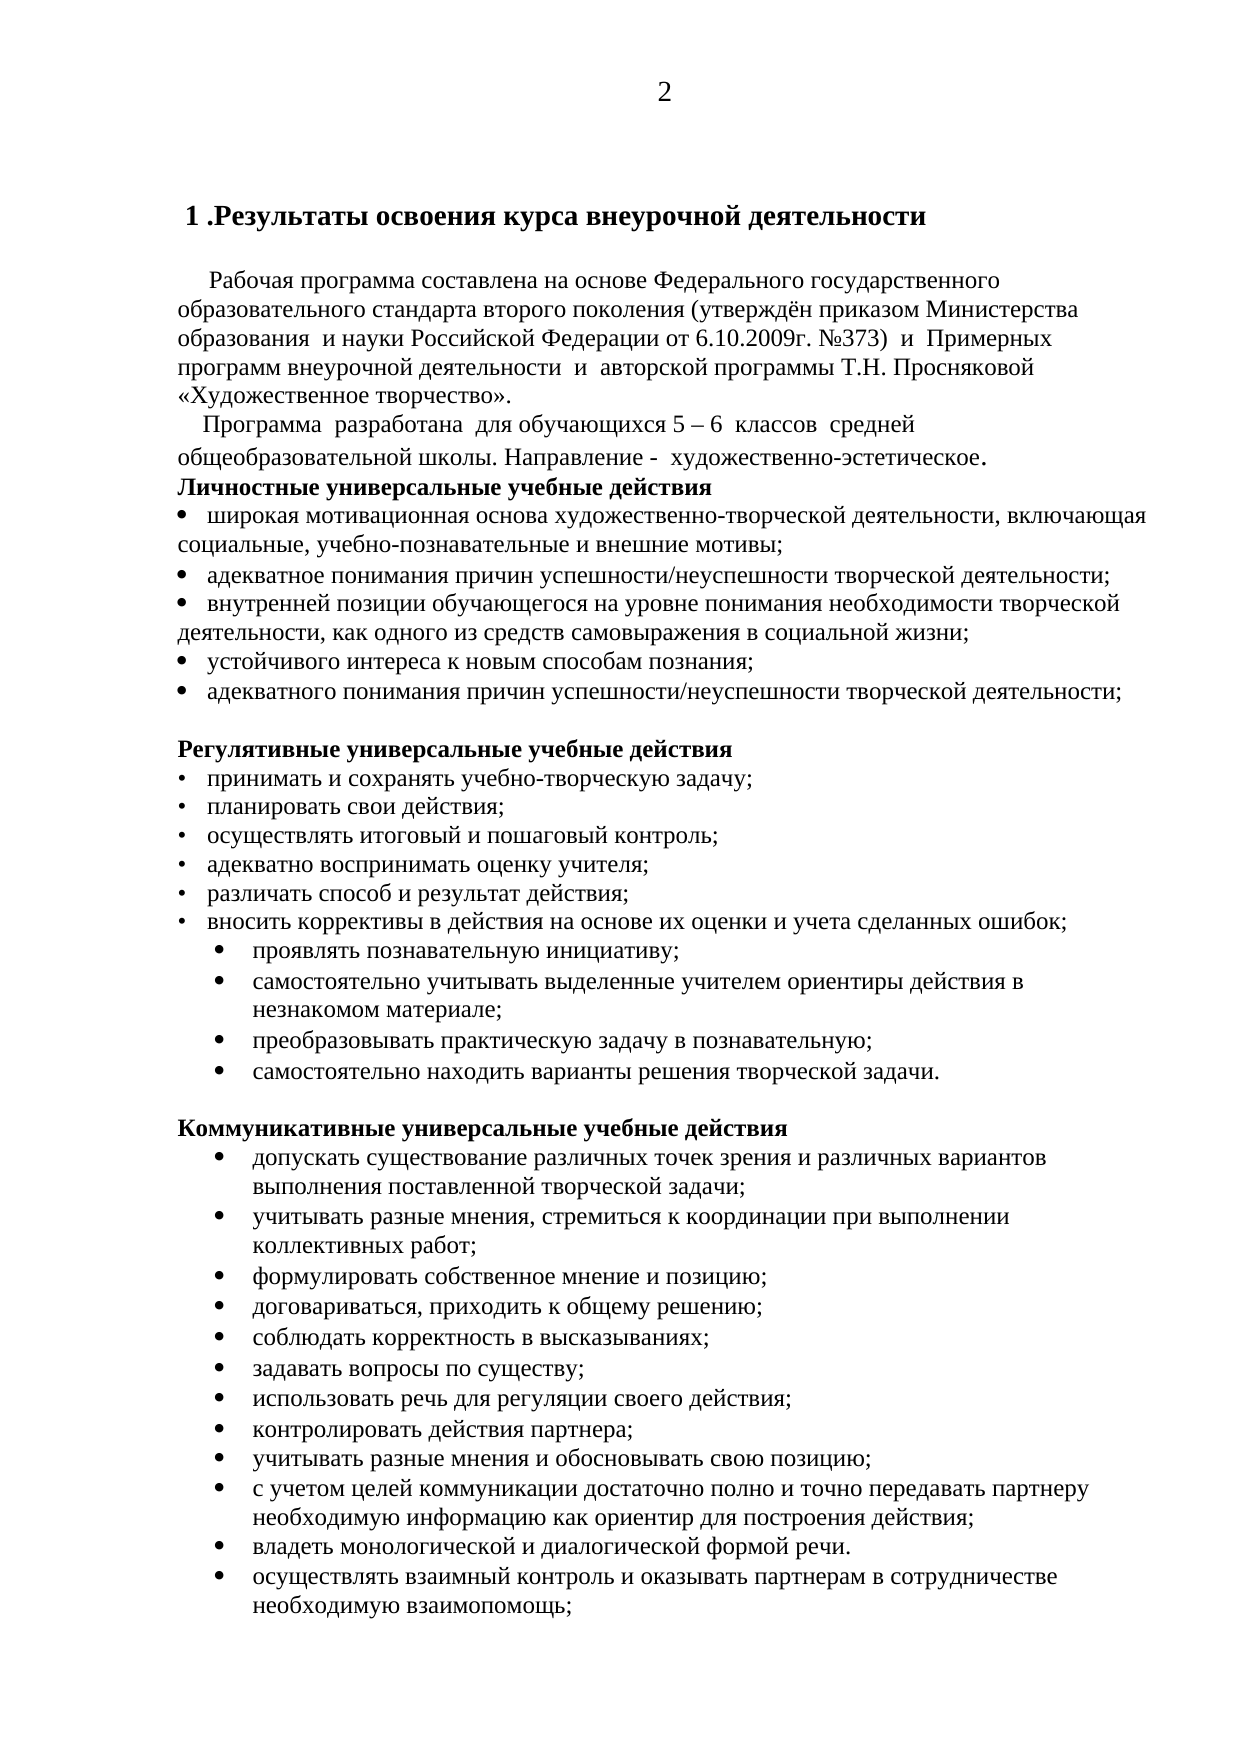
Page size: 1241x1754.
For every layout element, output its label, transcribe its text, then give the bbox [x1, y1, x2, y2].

list учитывать разные мнения и обосновывать свою позицию; [215, 1443, 1152, 1471]
list учитывать разные мнения, стремиться к координации при выполнении коллективных работ; [215, 1201, 1152, 1259]
text • вносить коррективы в действия на основе их оценки и учета сделанных ошибок; [177, 906, 1152, 935]
list контролировать действия партнера; [215, 1414, 1152, 1443]
list соблюдать корректность в высказываниях; [215, 1322, 1152, 1351]
text • планировать свои действия; [177, 791, 1152, 820]
text Рабочая программа составлена на основе Федерального государственного образовательного стандарта второго поколения (утверждён приказом Министерства образования и науки Российской Федерации от 6.10.2009г. №373) и Примерных программ внеурочной деятельности и авторской программы Т.Н. Просняковой «Художественное творчество». [177, 266, 1152, 409]
list задавать вопросы по существу; [215, 1353, 1152, 1381]
text Личностные универсальные учебные действия [177, 472, 1152, 500]
text Коммуникативные универсальные учебные действия [177, 1113, 1152, 1142]
list с учетом целей коммуникации достаточно полно и точно передавать партнеру необходимую информацию как ориентир для построения действия; [215, 1473, 1152, 1531]
list преобразовывать практическую задачу в познавательную; [215, 1025, 1152, 1054]
text • принимать и сохранять учебно-творческую задачу; [177, 763, 1152, 791]
list допускать существование различных точек зрения и различных вариантов выполнения поставленной творческой задачи; [215, 1142, 1152, 1199]
text • различать способ и результат действия; [177, 878, 1152, 906]
text Программа разработана для обучающихся 5 – 6 классов средней общеобразовательной школы. Направление - художественно-эстетическое. [177, 409, 1152, 472]
list устойчивого интереса к новым способам познания; [177, 646, 1152, 675]
list самостоятельно учитывать выделенные учителем ориентиры действия в незнакомом материале; [215, 966, 1152, 1023]
list владеть монологической и диалогической формой речи. [215, 1531, 1152, 1559]
list использовать речь для регуляции своего действия; [215, 1383, 1152, 1412]
list адекватное понимания причин успешности/неуспешности творческой деятельности; [177, 560, 1152, 588]
list внутренней позиции обучающегося на уровне понимания необходимости творческой деятельности, как одного из средств самовыражения в социальной жизни; [177, 588, 1152, 646]
list адекватного понимания причин успешности/неуспешности творческой деятельности; [177, 676, 1152, 705]
text • адекватно воспринимать оценку учителя; [177, 849, 1152, 878]
text 1 .Результаты освоения курса внеурочной деятельности [177, 198, 1152, 232]
list самостоятельно находить варианты решения творческой задачи. [215, 1056, 1152, 1084]
list проявлять познавательную инициативу; [215, 935, 1152, 964]
list широкая мотивационная основа художественно-творческой деятельности, включающая социальные, учебно-познавательные и внешние мотивы; [177, 500, 1152, 558]
text Регулятивные универсальные учебные действия [177, 734, 1152, 763]
list осуществлять взаимный контроль и оказывать партнерам в сотрудничестве необходимую взаимопомощь; [215, 1561, 1152, 1619]
list формулировать собственное мнение и позицию; [215, 1261, 1152, 1289]
list договариваться, приходить к общему решению; [215, 1291, 1152, 1320]
text • осуществлять итоговый и пошаговый контроль; [177, 820, 1152, 849]
